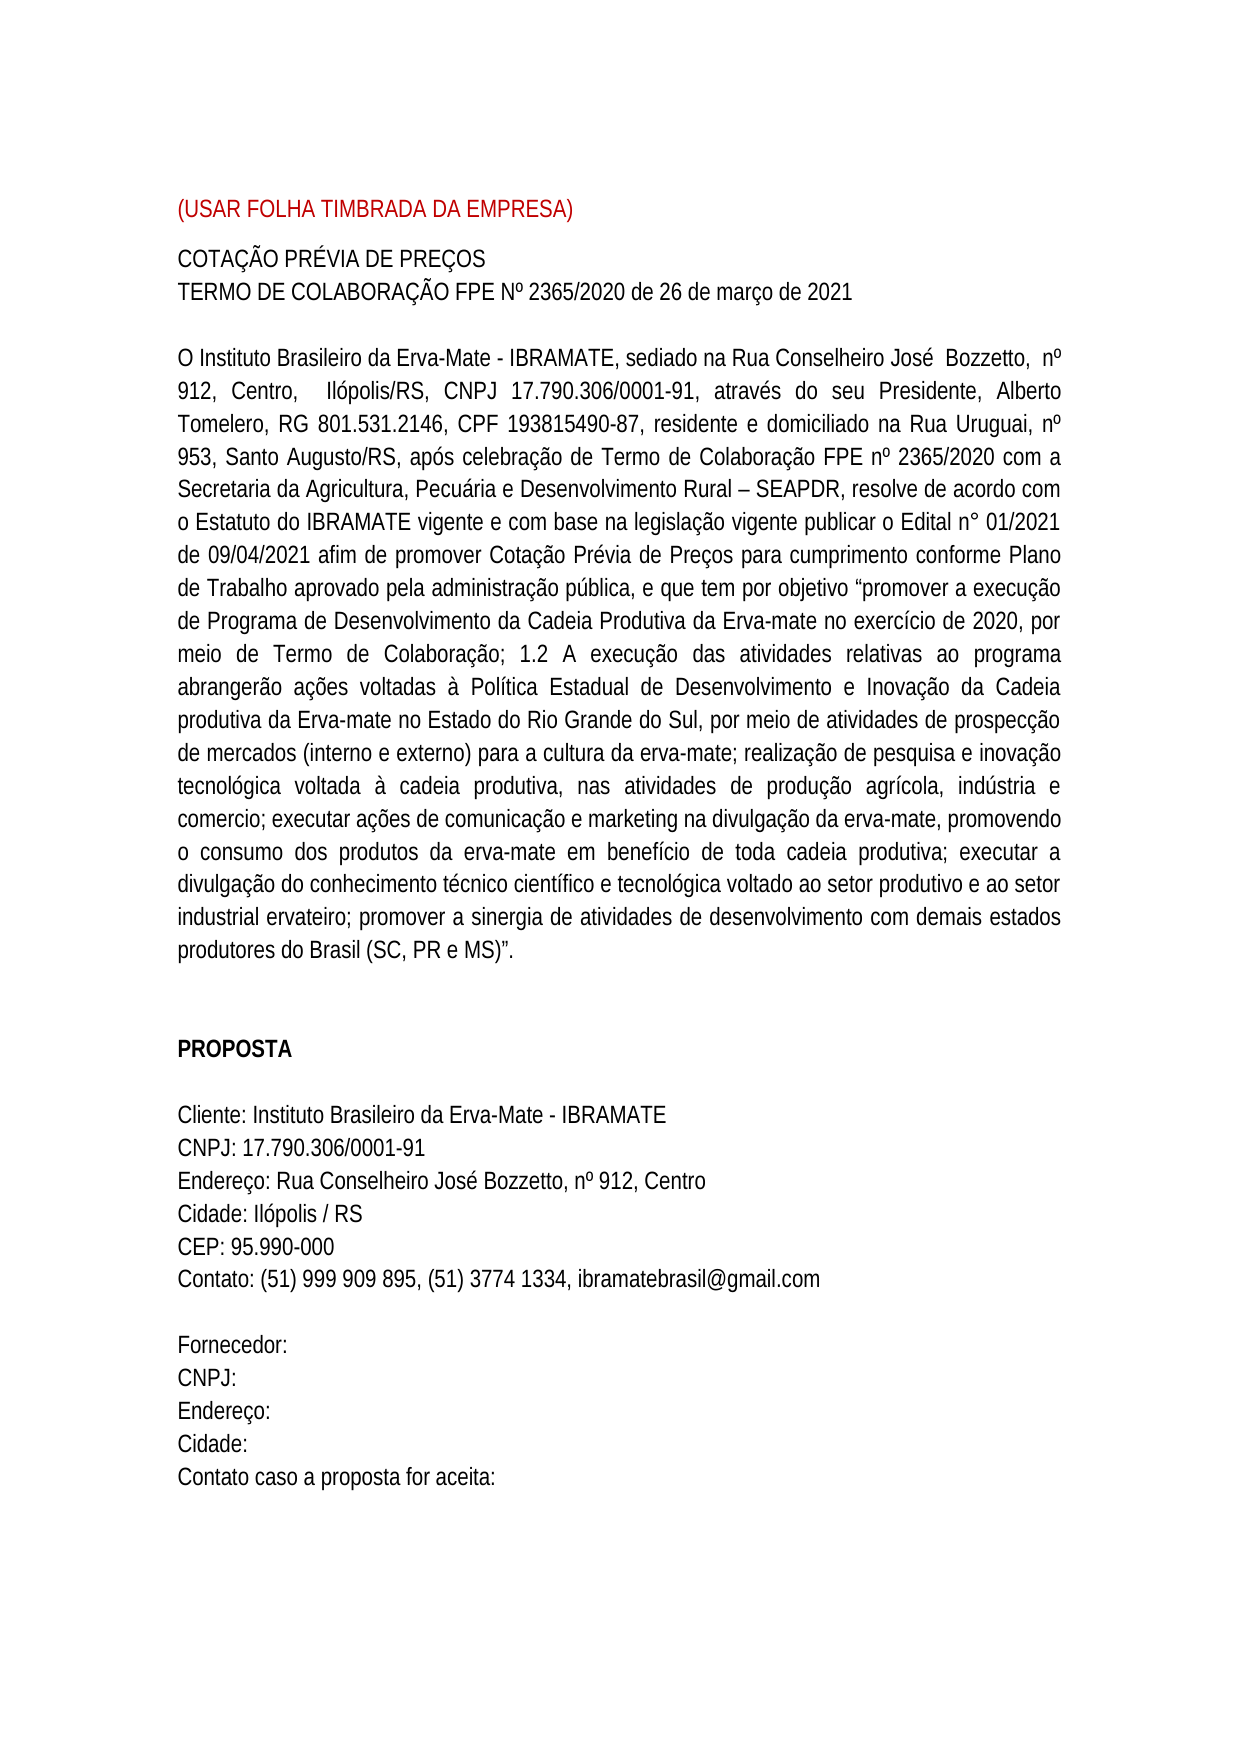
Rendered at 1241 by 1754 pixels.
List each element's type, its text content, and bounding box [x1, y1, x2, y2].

text CNPJ: 17.790.306/0001-91 [177, 1133, 1063, 1161]
text PROPOSTA [177, 1034, 1063, 1063]
text Endereço: [177, 1396, 1063, 1425]
text Cidade: Ilópolis / RS [177, 1199, 1063, 1227]
text CNPJ: [177, 1363, 1063, 1392]
text Contato caso a proposta for aceita: [177, 1462, 1063, 1491]
text CEP: 95.990-000 [177, 1232, 1063, 1260]
text Cliente: Instituto Brasileiro da Erva-Mate - IBRAMATE [177, 1100, 1063, 1128]
text (USAR FOLHA TIMBRADA DA EMPRESA) [177, 194, 1063, 223]
text Contato: (51) 999 909 895, (51) 3774 1334, ibramatebrasil@gmail.com [177, 1264, 1063, 1293]
text Cidade: [177, 1429, 1063, 1458]
text TERMO DE COLABORAÇÃO FPE Nº 2365/2020 de 26 de março de 2021 [177, 277, 1063, 306]
text Endereço: Rua Conselheiro José Bozzetto, nº 912, Centro [177, 1166, 1063, 1194]
text COTAÇÃO PRÉVIA DE PREÇOS [177, 244, 1063, 273]
text Fornecedor: [177, 1330, 1063, 1359]
text O Instituto Brasileiro da Erva-Mate - IBRAMATE, sediado na Rua Conselheiro José Bozzetto, nº 912, Centro, Ilópolis/RS, CNPJ 17.790.306/0001-91, através do seu Presidente, Alberto Tomelero, RG 801.531.2146, CPF 193815490-87, residente e domiciliado na Rua Uruguai, nº 953, Santo Augusto/RS, após celebração de Termo de Colaboração FPE nº 2365/2020 com a Secretaria da Agricultura, Pecuária e Desenvolvimento Rural – SEAPDR, resolve de acordo com o Estatuto do IBRAMATE vigente e com base na legislação vigente publicar o Edital n° 01/2021 de 09/04/2021 afim de promover Cotação Prévia de Preços para cumprimento conforme Plano de Trabalho aprovado pela administração pública, e que tem por objetivo “promover a execução de Programa de Desenvolvimento da Cadeia Produtiva da Erva-mate no exercício de 2020, por meio de Termo de Colaboração; 1.2 A execução das atividades relativas ao programa abrangerão ações voltadas à Política Estadual de Desenvolvimento e Inovação da Cadeia produtiva da Erva-mate no Estado do Rio Grande do Sul, por meio de atividades de prospecção de mercados (interno e externo) para a cultura da erva-mate; realização de pesquisa e inovação tecnológica voltada à cadeia produtiva, nas atividades de produção agrícola, indústria e comercio; executar ações de comunicação e marketing na divulgação da erva-mate, promovendo o consumo dos produtos da erva-mate em benefício de toda cadeia produtiva; executar a divulgação do conhecimento técnico científico e tecnológica voltado ao setor produtivo e ao setor industrial ervateiro; promover a sinergia de atividades de desenvolvimento com demais estados produtores do Brasil (SC, PR e MS)”. [177, 343, 1063, 964]
